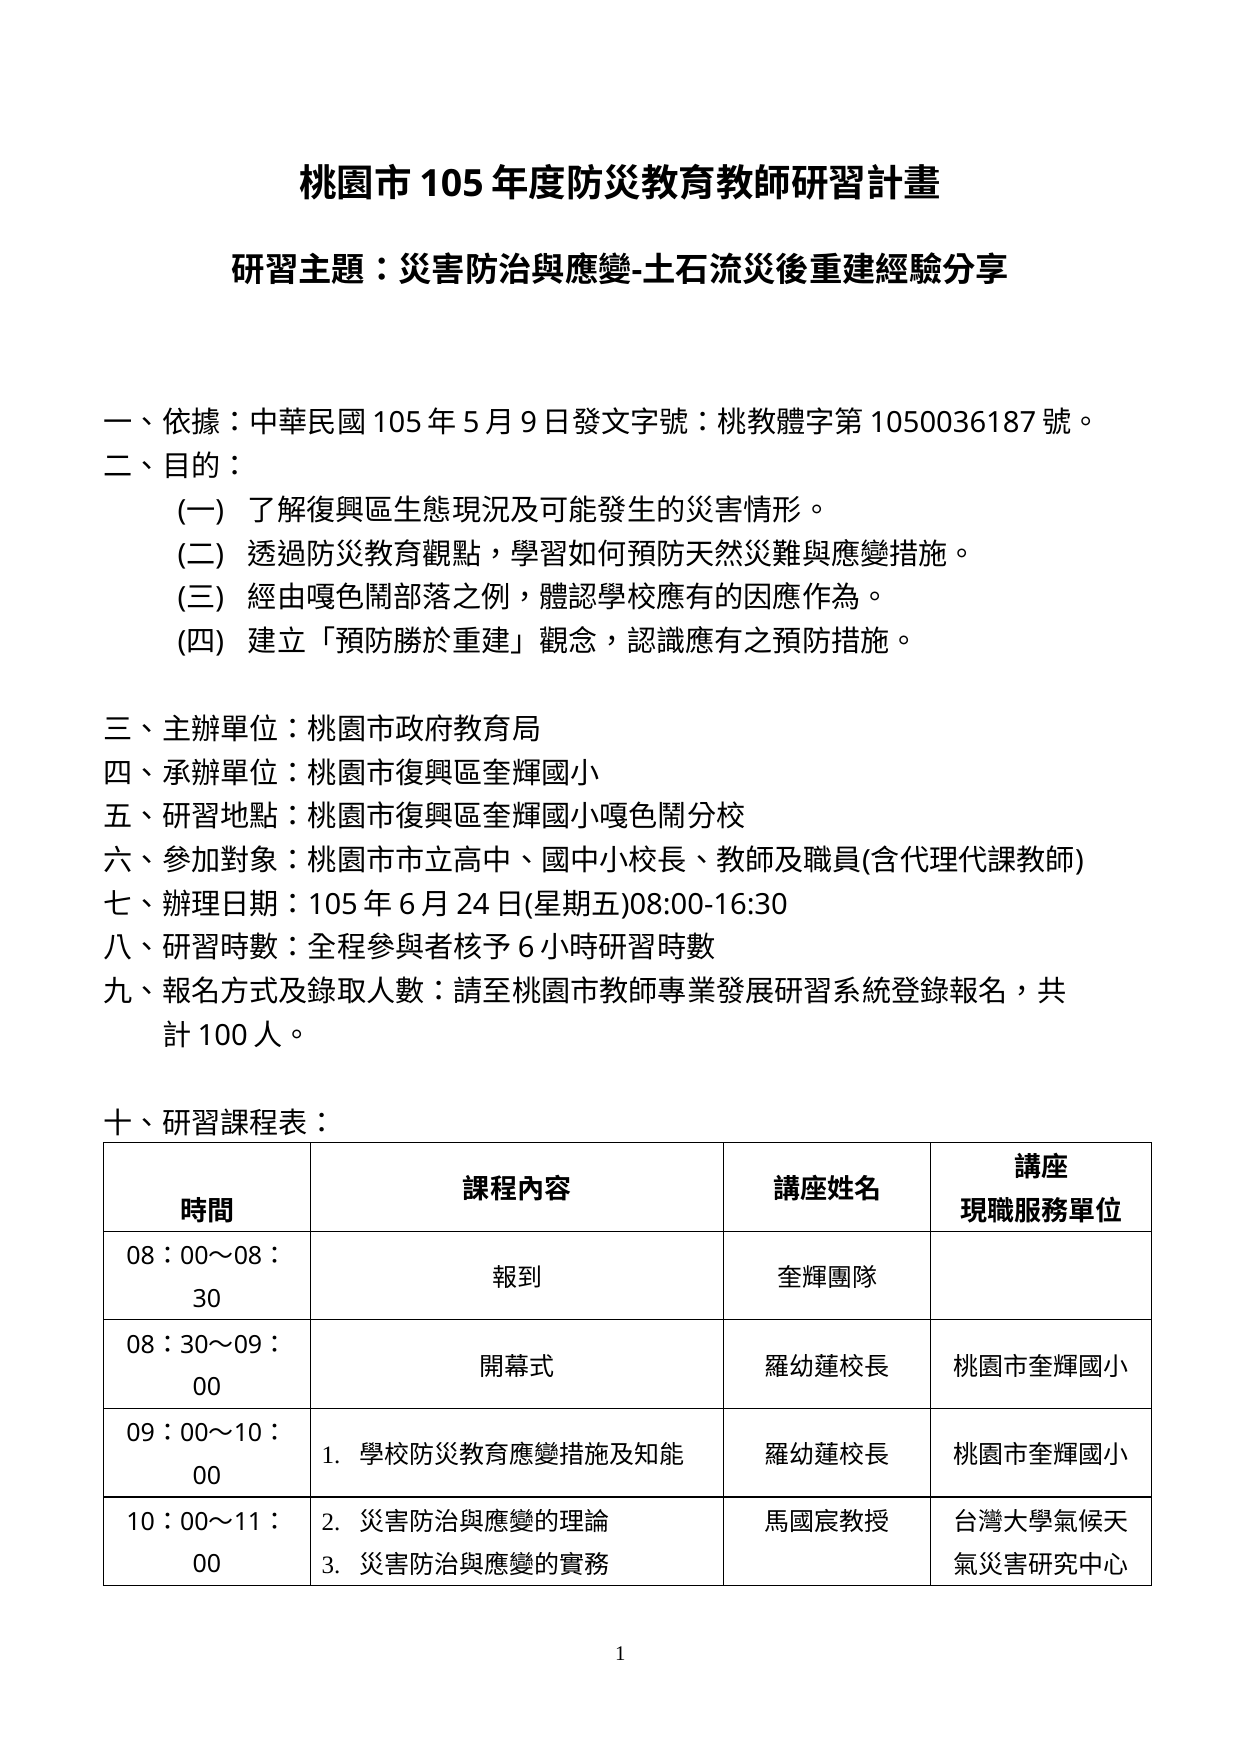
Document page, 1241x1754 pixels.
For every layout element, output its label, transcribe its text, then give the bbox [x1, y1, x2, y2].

list 依據：中華民國105年5月9日發文字號：桃教體字第1050036187號。 [103, 398, 1092, 442]
list 承辦單位：桃園市復興區奎輝國小 [103, 748, 1092, 792]
list 參加對象：桃園市市立高中、國中小校長、教師及職員(含代理代課教師) [103, 836, 1092, 880]
table_cell [931, 1232, 1151, 1319]
table_header 時間 [104, 1143, 310, 1231]
table_cell 開幕式 [311, 1320, 723, 1408]
list 主辦單位：桃園市政府教育局 [103, 705, 1092, 748]
list 目的： [103, 442, 1092, 486]
text 桃園市105年度防災教育教師研習計畫 [148, 136, 1092, 223]
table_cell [104, 1498, 310, 1585]
table_cell 學校防災教育應變措施及知能 [311, 1409, 723, 1496]
list 經由嘎色鬧部落之例，體認學校應有的因應作為。 [177, 573, 1092, 617]
text 研習主題：災害防治與應變-土石流災後重建經驗分享 [148, 223, 1092, 311]
list 透過防災教育觀點，學習如何預防天然災難與應變措施。 [177, 530, 1092, 573]
list 辦理日期：105年6月24日(星期五)08:00-16:30 [103, 880, 1092, 923]
list 研習課程表： [103, 1098, 1092, 1142]
table_cell 桃園市奎輝國小 [931, 1320, 1151, 1408]
list 建立「預防勝於重建」觀念，認識應有之預防措施。 [177, 617, 1092, 661]
list 研習時數：全程參與者核予6小時研習時數 [103, 923, 1092, 967]
table_cell 羅幼蓮校長 [724, 1320, 930, 1408]
table_header 講座 現職服務單位 [931, 1143, 1151, 1231]
list 了解復興區生態現況及可能發生的災害情形。 [177, 486, 1092, 530]
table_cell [311, 1498, 723, 1585]
table_header 講座姓名 [724, 1143, 930, 1231]
table_cell 08：00～08：30 [104, 1232, 310, 1319]
table_cell 桃園市奎輝國小 [931, 1409, 1151, 1496]
table_cell 09：00～10：00 [104, 1409, 310, 1496]
table_cell 台灣大學氣候天氣災害研究中心 [931, 1498, 1151, 1585]
table_cell 08：30～09：00 [104, 1320, 310, 1408]
list 報名方式及錄取人數：請至桃園市教師專業發展研習系統登錄報名，共計100人。 [103, 967, 1092, 1055]
table_cell 奎輝團隊 [724, 1232, 930, 1319]
table_cell 報到 [311, 1232, 723, 1319]
table_header 課程內容 [311, 1143, 723, 1231]
list 研習地點：桃園市復興區奎輝國小嘎色鬧分校 [103, 792, 1092, 836]
table_cell 馬國宸教授 [724, 1498, 930, 1585]
table_cell 羅幼蓮校長 [724, 1409, 930, 1496]
